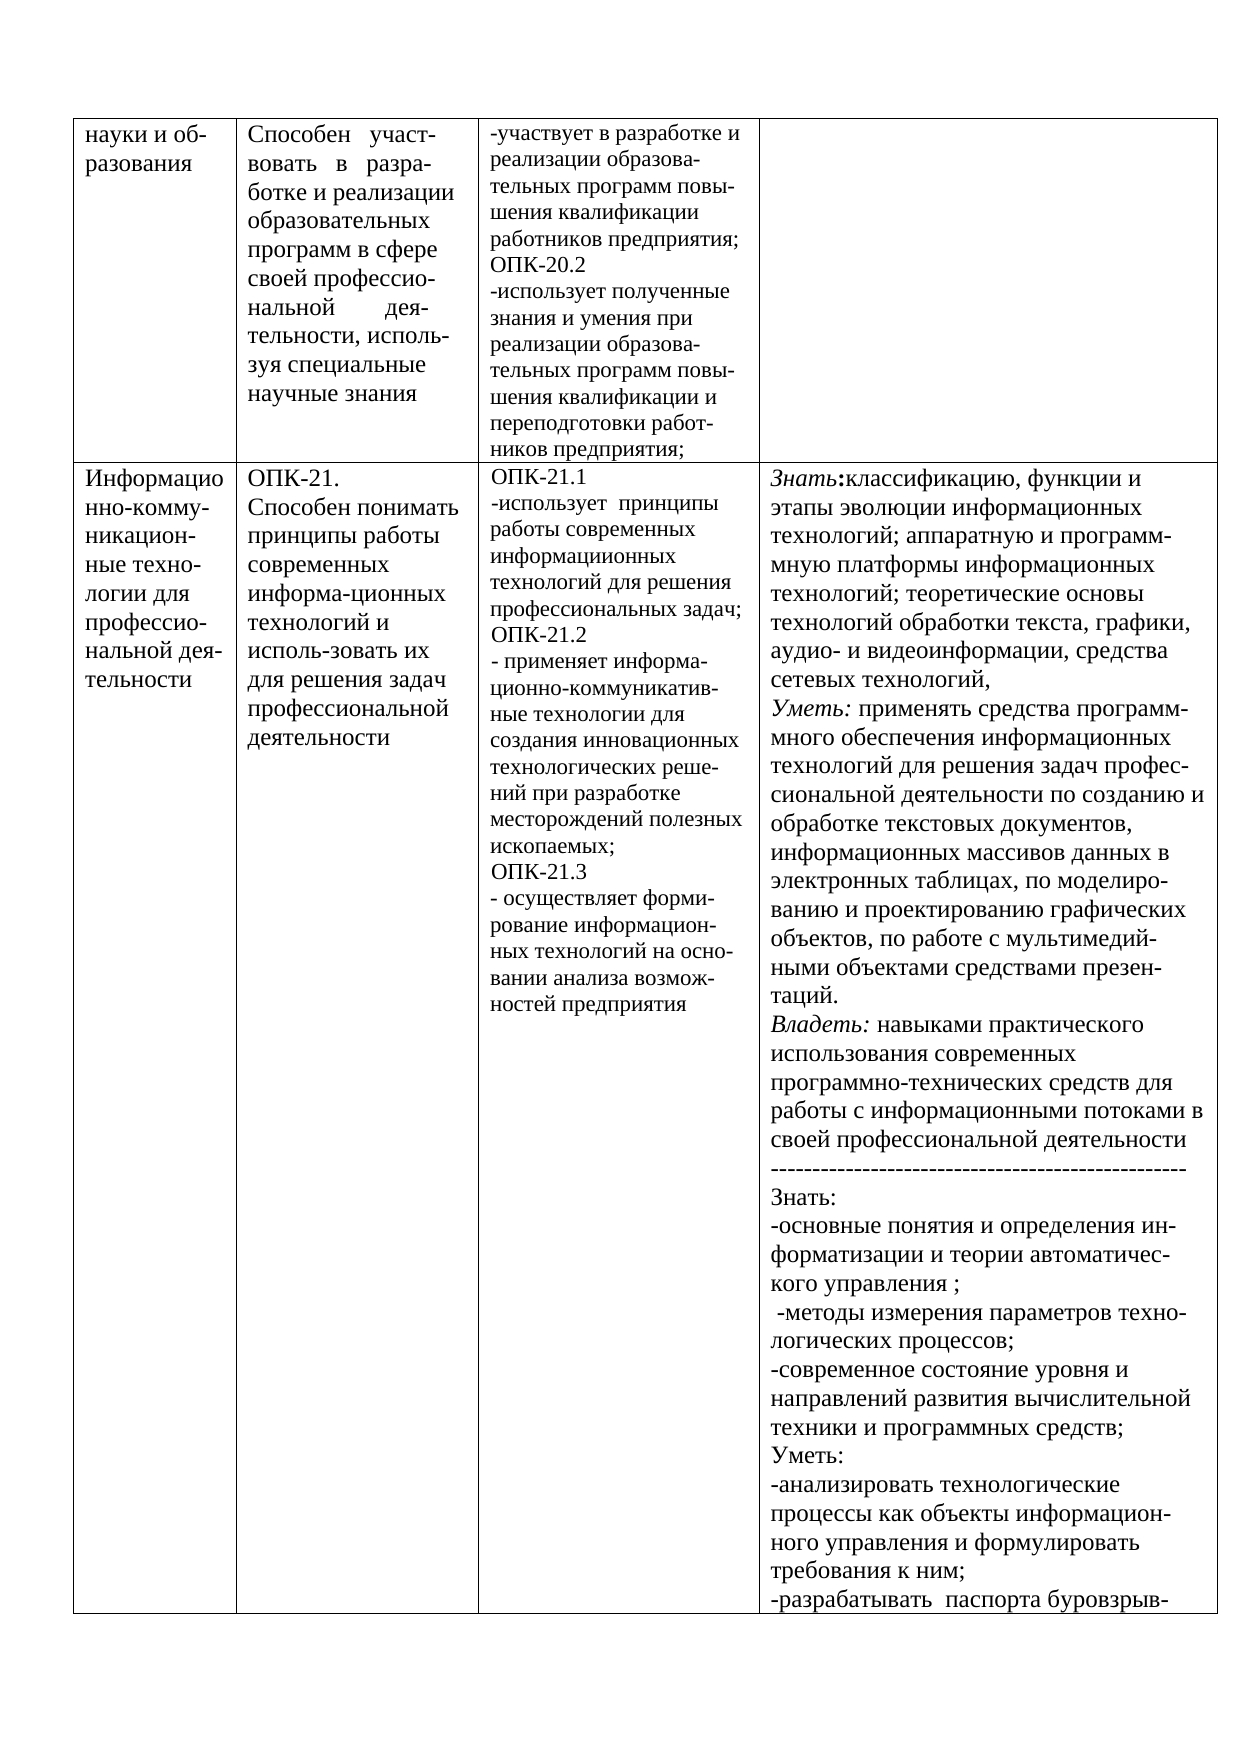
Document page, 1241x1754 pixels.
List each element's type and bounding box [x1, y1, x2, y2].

table_cell [74, 463, 236, 1613]
table_cell [74, 119, 236, 462]
table_cell [237, 119, 478, 462]
table_cell [479, 463, 759, 1613]
table_cell [760, 463, 1217, 1613]
table_cell [760, 119, 1217, 462]
table_cell [479, 119, 759, 462]
table_cell [237, 463, 478, 1613]
